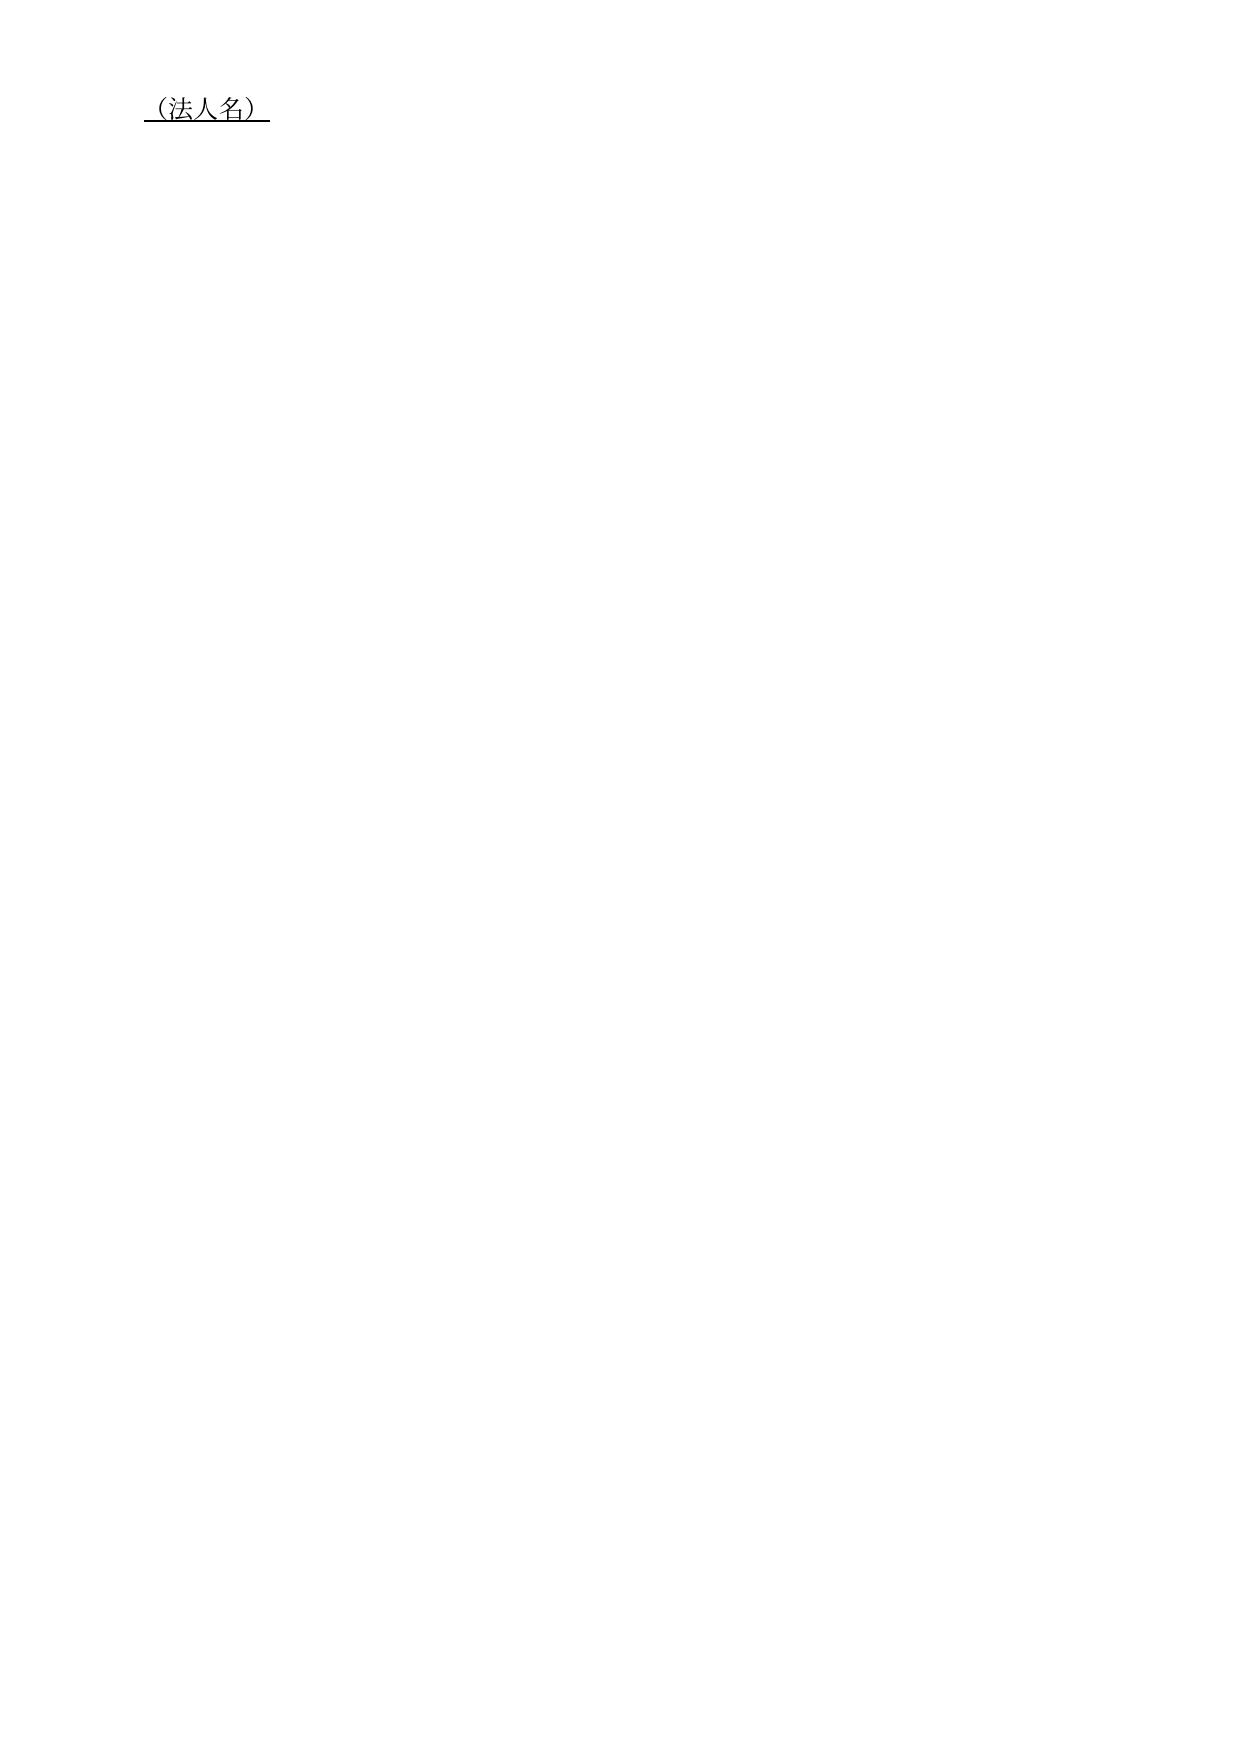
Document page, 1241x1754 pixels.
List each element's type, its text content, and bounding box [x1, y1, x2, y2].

text （法人名） [118, 89, 1122, 125]
